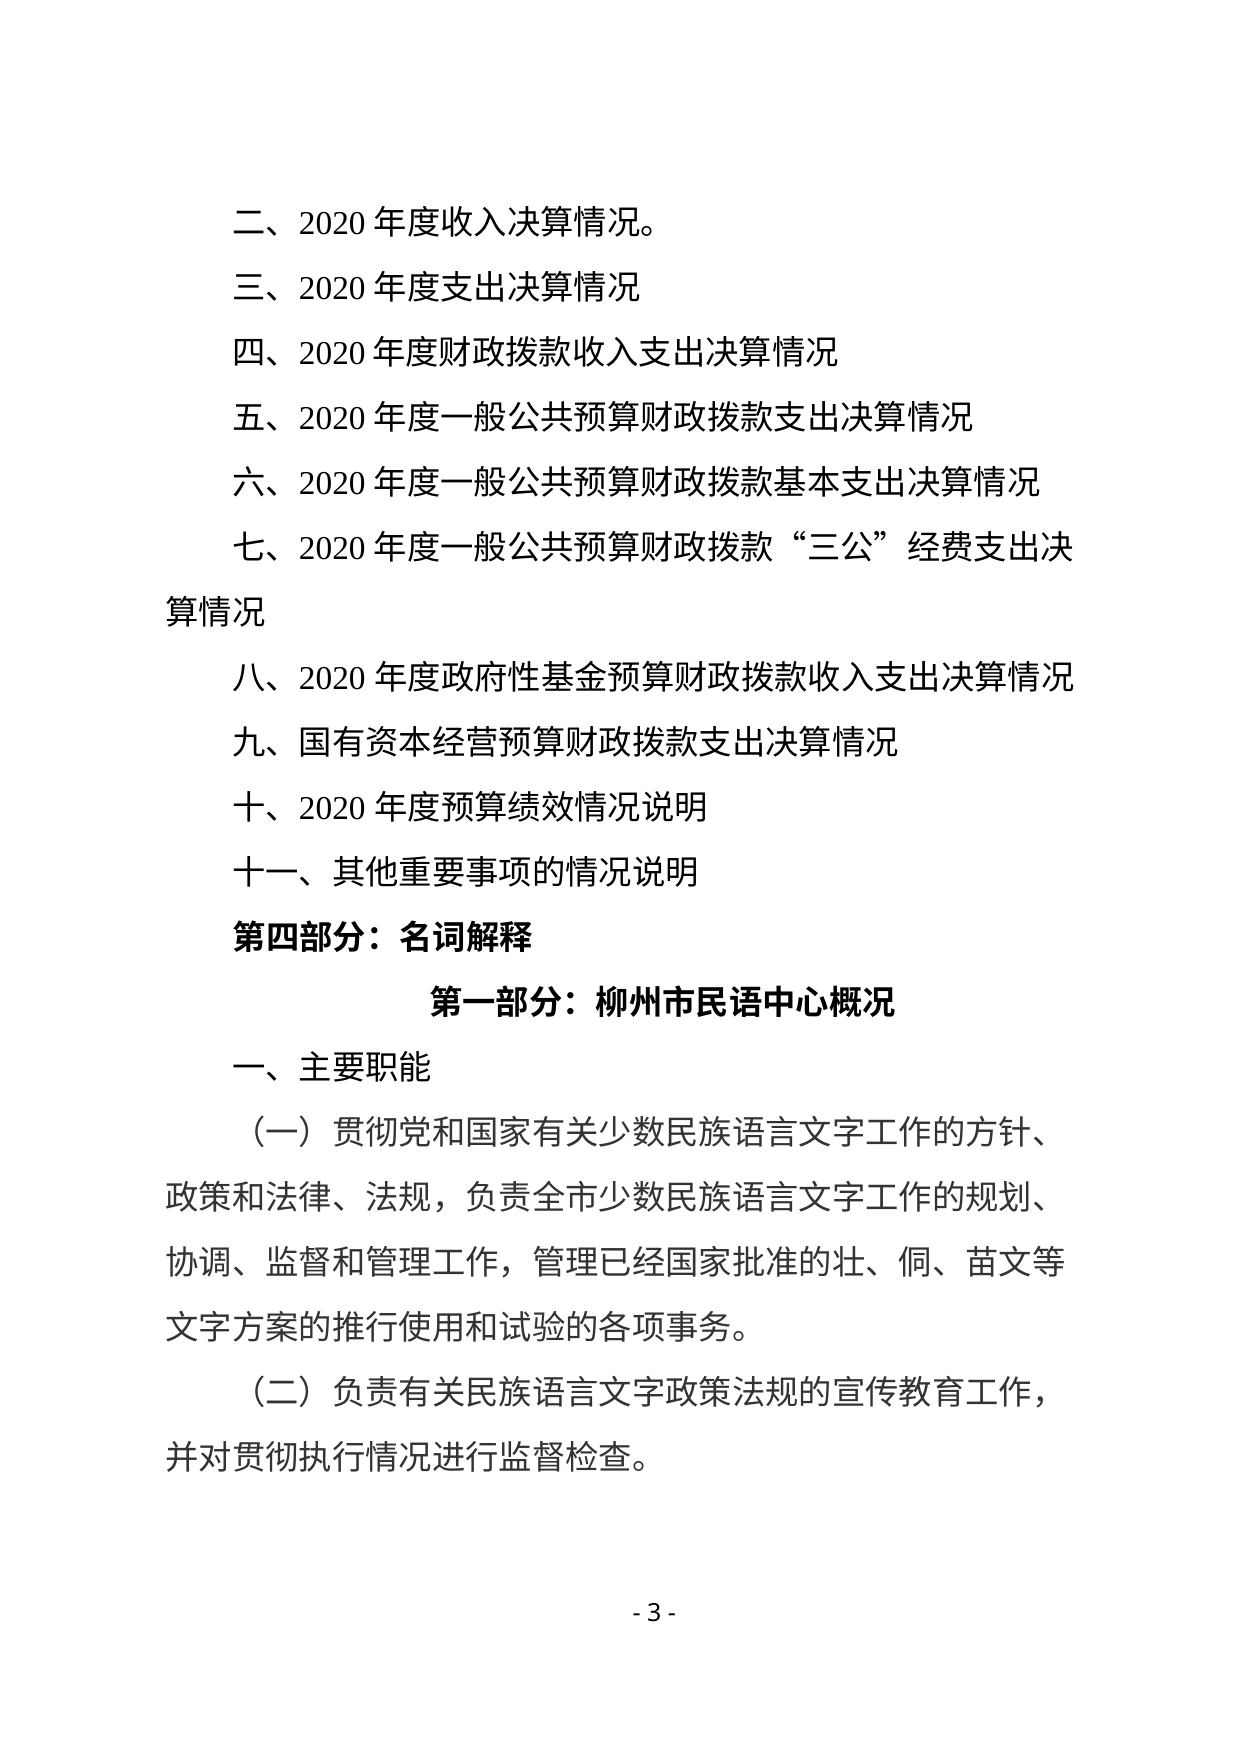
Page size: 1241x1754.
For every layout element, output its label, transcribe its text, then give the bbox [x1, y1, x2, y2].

text 八、2020 年度政府性基金预算财政拨款收入支出决算情况 [165, 642, 1092, 707]
text 第四部分：名词解释 [165, 902, 1092, 967]
list 一、主要职能 [165, 1032, 1092, 1097]
text （一）贯彻党和国家有关少数民族语言文字工作的方针、政策和法律、法规，负责全市少数民族语言文字工作的规划、协调、监督和管理工作，管理已经国家批准的壮、侗、苗文等文字方案的推行使用和试验的各项事务。 [165, 1097, 1092, 1357]
text 六、2020 年度一般公共预算财政拨款基本支出决算情况 [165, 447, 1092, 512]
text （二）负责有关民族语言文字政策法规的宣传教育工作，并对贯彻执行情况进行监督检查。 [165, 1357, 1092, 1487]
text 三、2020 年度支出决算情况 [165, 252, 1092, 317]
text 五、2020 年度一般公共预算财政拨款支出决算情况 [165, 382, 1092, 447]
text 四、2020年度财政拨款收入支出决算情况 [165, 317, 1092, 382]
text 第一部分：柳州市民语中心概况 [165, 967, 1092, 1032]
text 七、2020 年度一般公共预算财政拨款“三公”经费支出决算情况 [165, 512, 1092, 642]
text 十一、其他重要事项的情况说明 [165, 837, 1092, 902]
text 九、国有资本经营预算财政拨款支出决算情况 [165, 707, 1092, 772]
text 二、2020 年度收入决算情况。 [165, 187, 1092, 252]
text 十、2020 年度预算绩效情况说明 [165, 772, 1092, 837]
